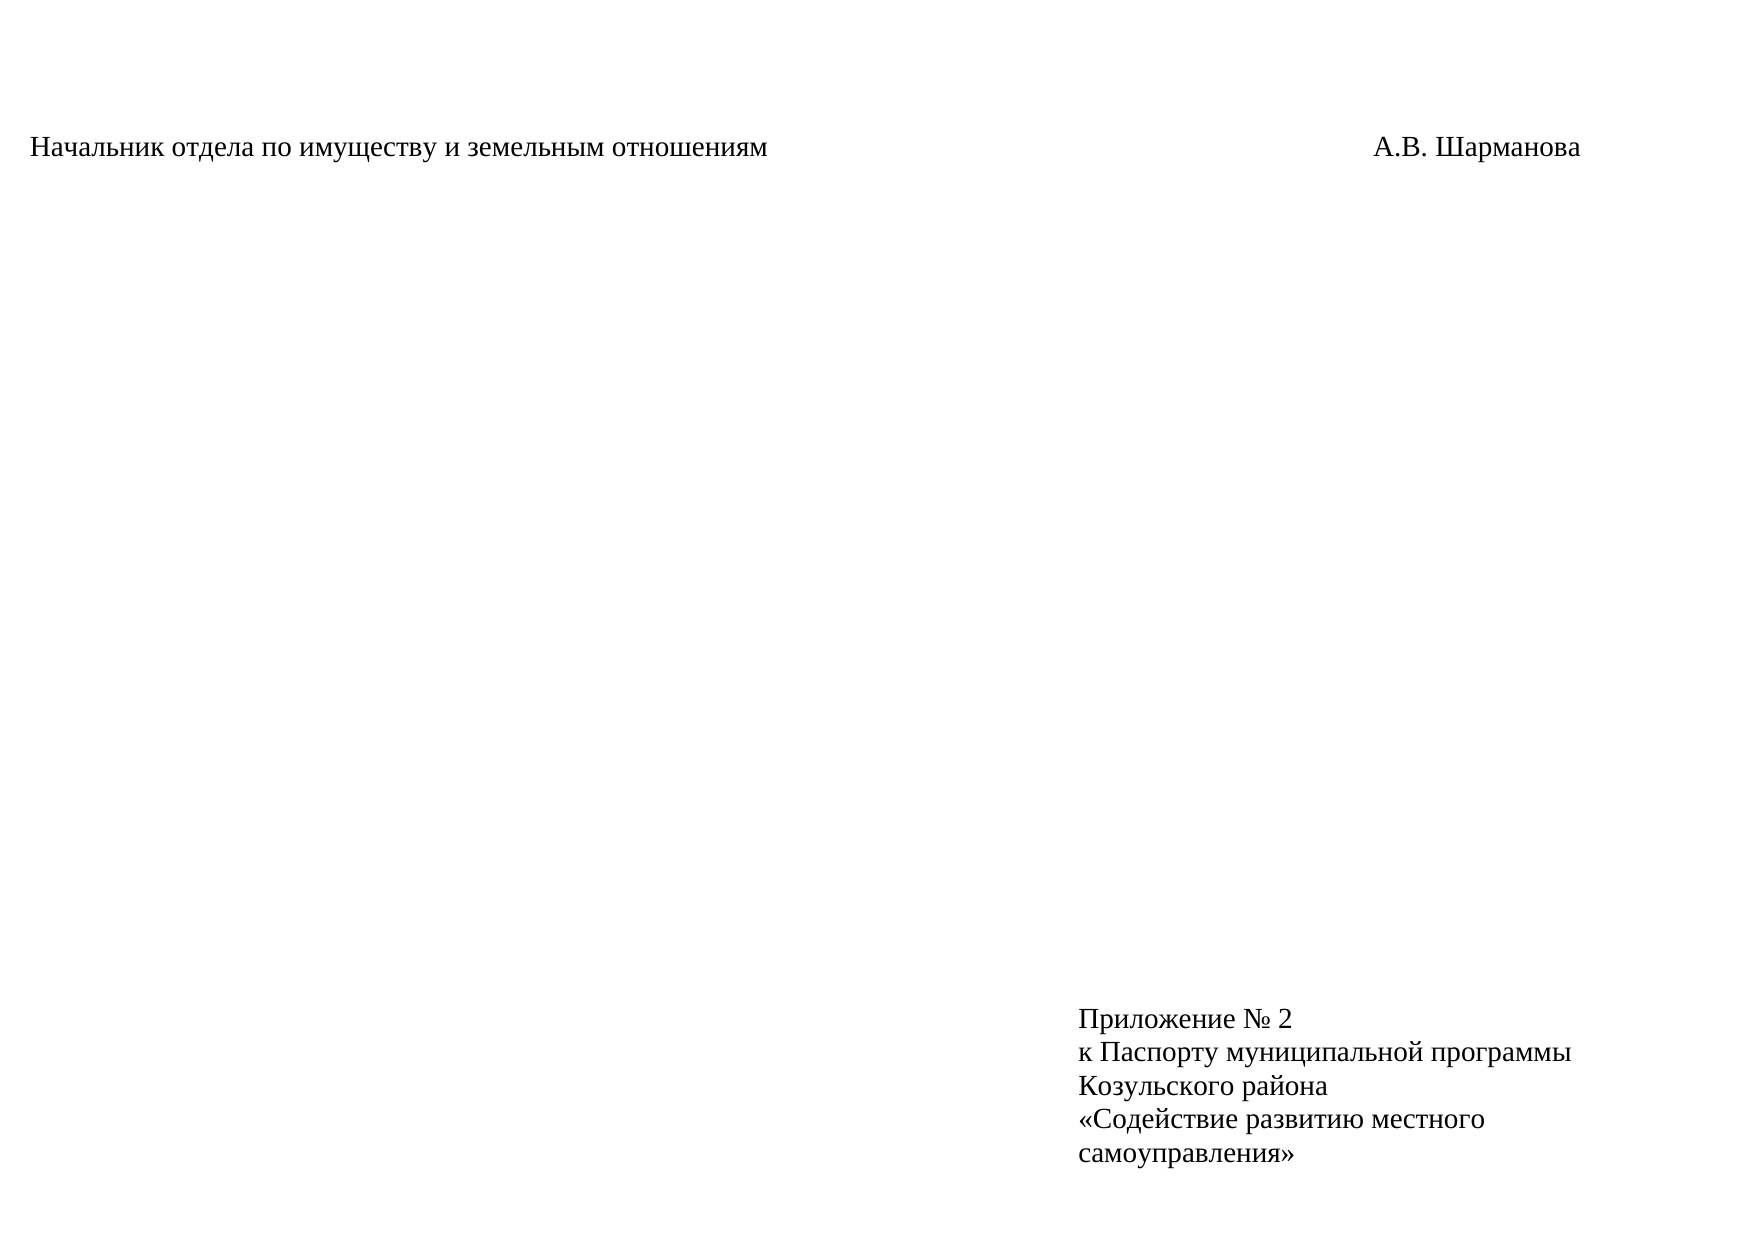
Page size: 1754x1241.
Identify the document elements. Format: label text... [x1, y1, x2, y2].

text самоуправления» [1078, 1135, 1665, 1168]
text «Содействие развитию местного [1078, 1101, 1665, 1135]
text к Паспорту муниципальной программы [1078, 1034, 1665, 1068]
text Приложение № 2 [1078, 1001, 1665, 1034]
text Начальник отдела по имуществу и земельным отношениям А.В. Шарманова [29, 129, 1665, 162]
text Козульского района [1078, 1068, 1665, 1101]
